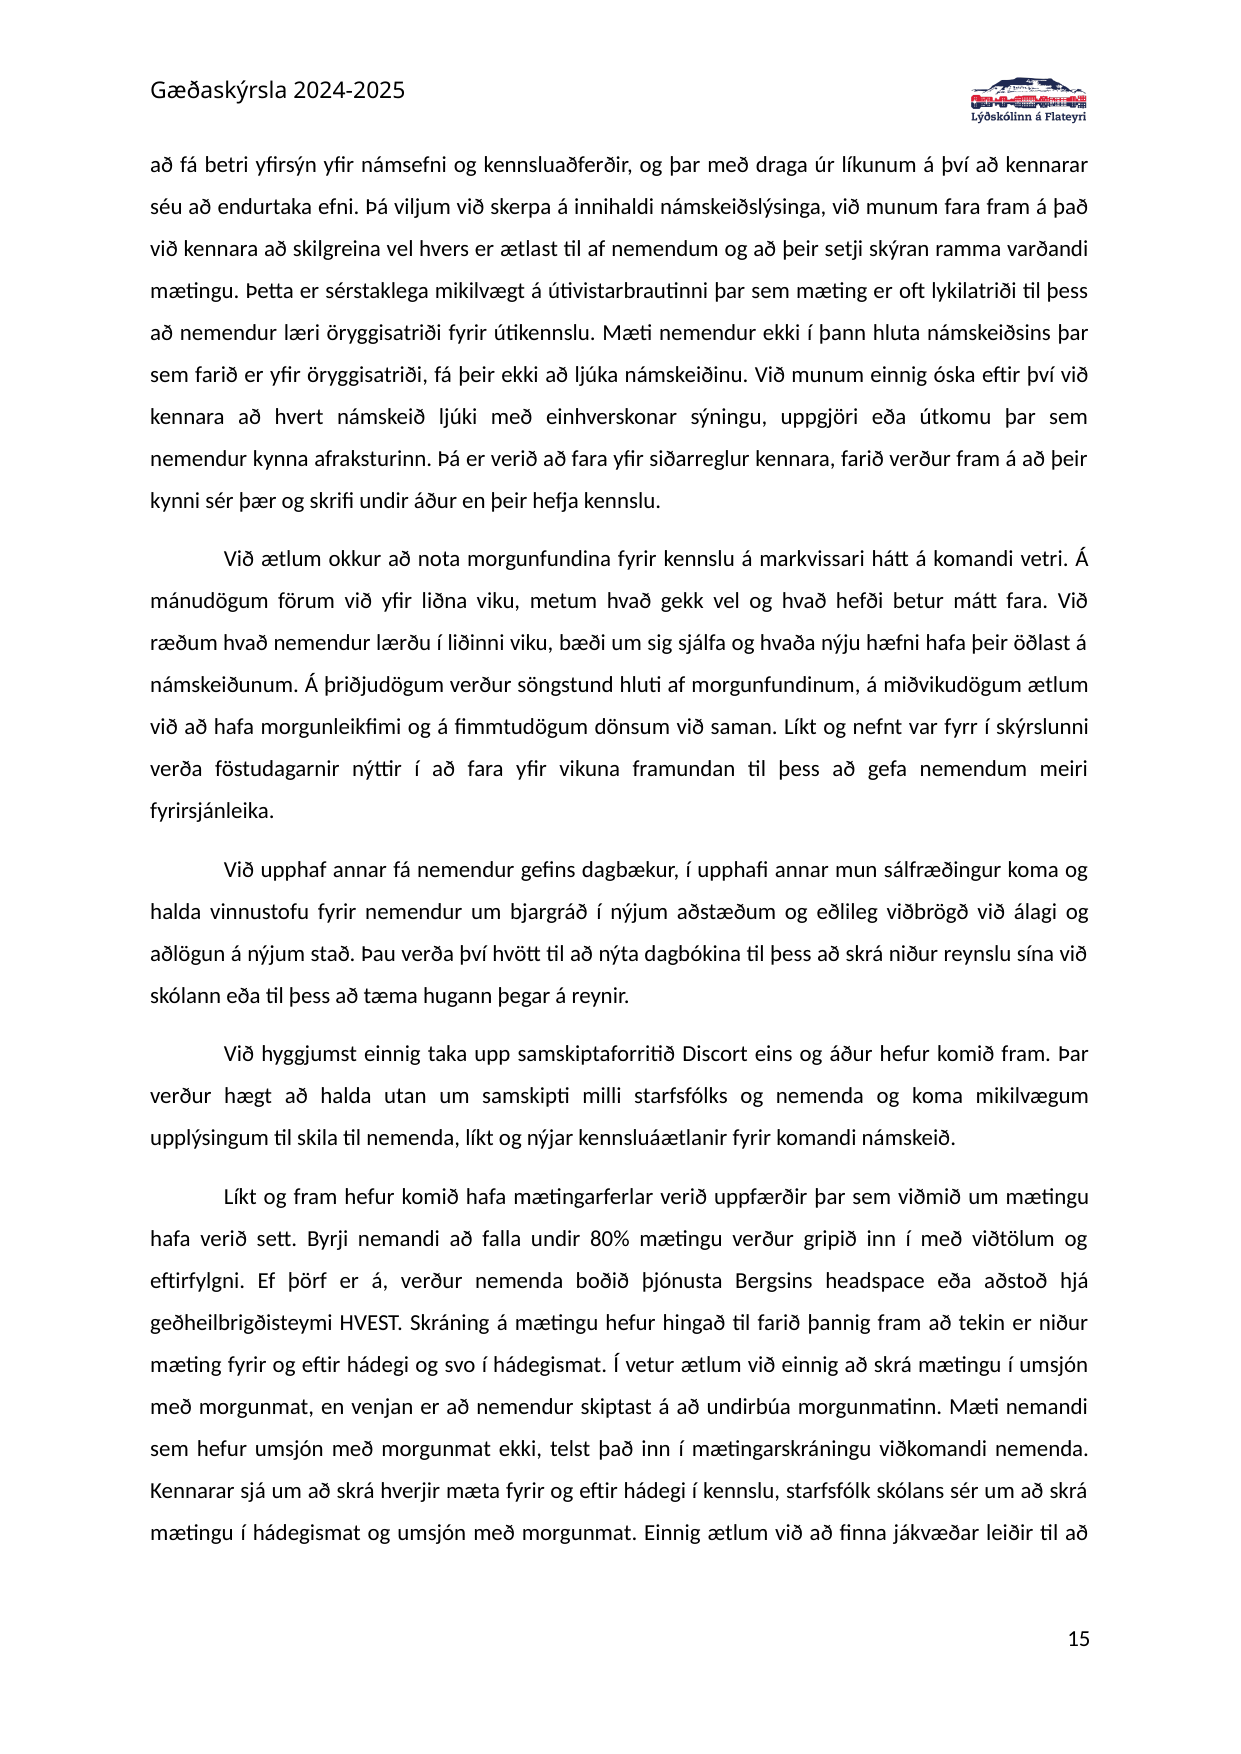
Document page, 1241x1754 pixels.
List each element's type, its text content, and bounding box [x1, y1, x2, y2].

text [150, 1182, 1090, 1546]
picture [967, 74, 1087, 124]
text Við hyggjumst einnig taka upp samskiptaforritið Discort eins og áður hefur komið fram. Þar verður hægt að halda utan um samskipti milli starfsfólks og nemenda og koma mikilvægum upplýsingum til skila til nemenda, líkt og nýjar kennsluáætlanir fyrir komandi námskeið. [150, 1039, 1090, 1152]
text Við upphaf annar fá nemendur gefins dagbækur, í upphafi annar mun sálfræðingur koma og halda vinnustofu fyrir nemendur um bjargráð í nýjum aðstæðum og eðlileg viðbrögð við álagi og aðlögun á nýjum stað. Þau verða því hvött til að nýta dagbókina til þess að skrá niður reynslu sína við skólann eða til þess að tæma hugann þegar á reynir. [150, 855, 1090, 1009]
text Við ætlum okkur að nota morgunfundina fyrir kennslu á markvissari hátt á komandi vetri. Á mánudögum förum við yfir liðna viku, metum hvað gekk vel og hvað hefði betur mátt fara. Við ræðum hvað nemendur lærðu í liðinni viku, bæði um sig sjálfa og hvaða nýju hæfni hafa þeir öðlast á námskeiðunum. Á þriðjudögum verður söngstund hluti af morgunfundinum, á miðvikudögum ætlum við að hafa morgunleikfimi og á fimmtudögum dönsum við saman. Líkt og nefnt var fyrr í skýrslunni verða föstudagarnir nýttir í að fara yfir vikuna framundan til þess að gefa nemendum meiri fyrirsjánleika. [150, 544, 1090, 824]
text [150, 150, 1090, 514]
